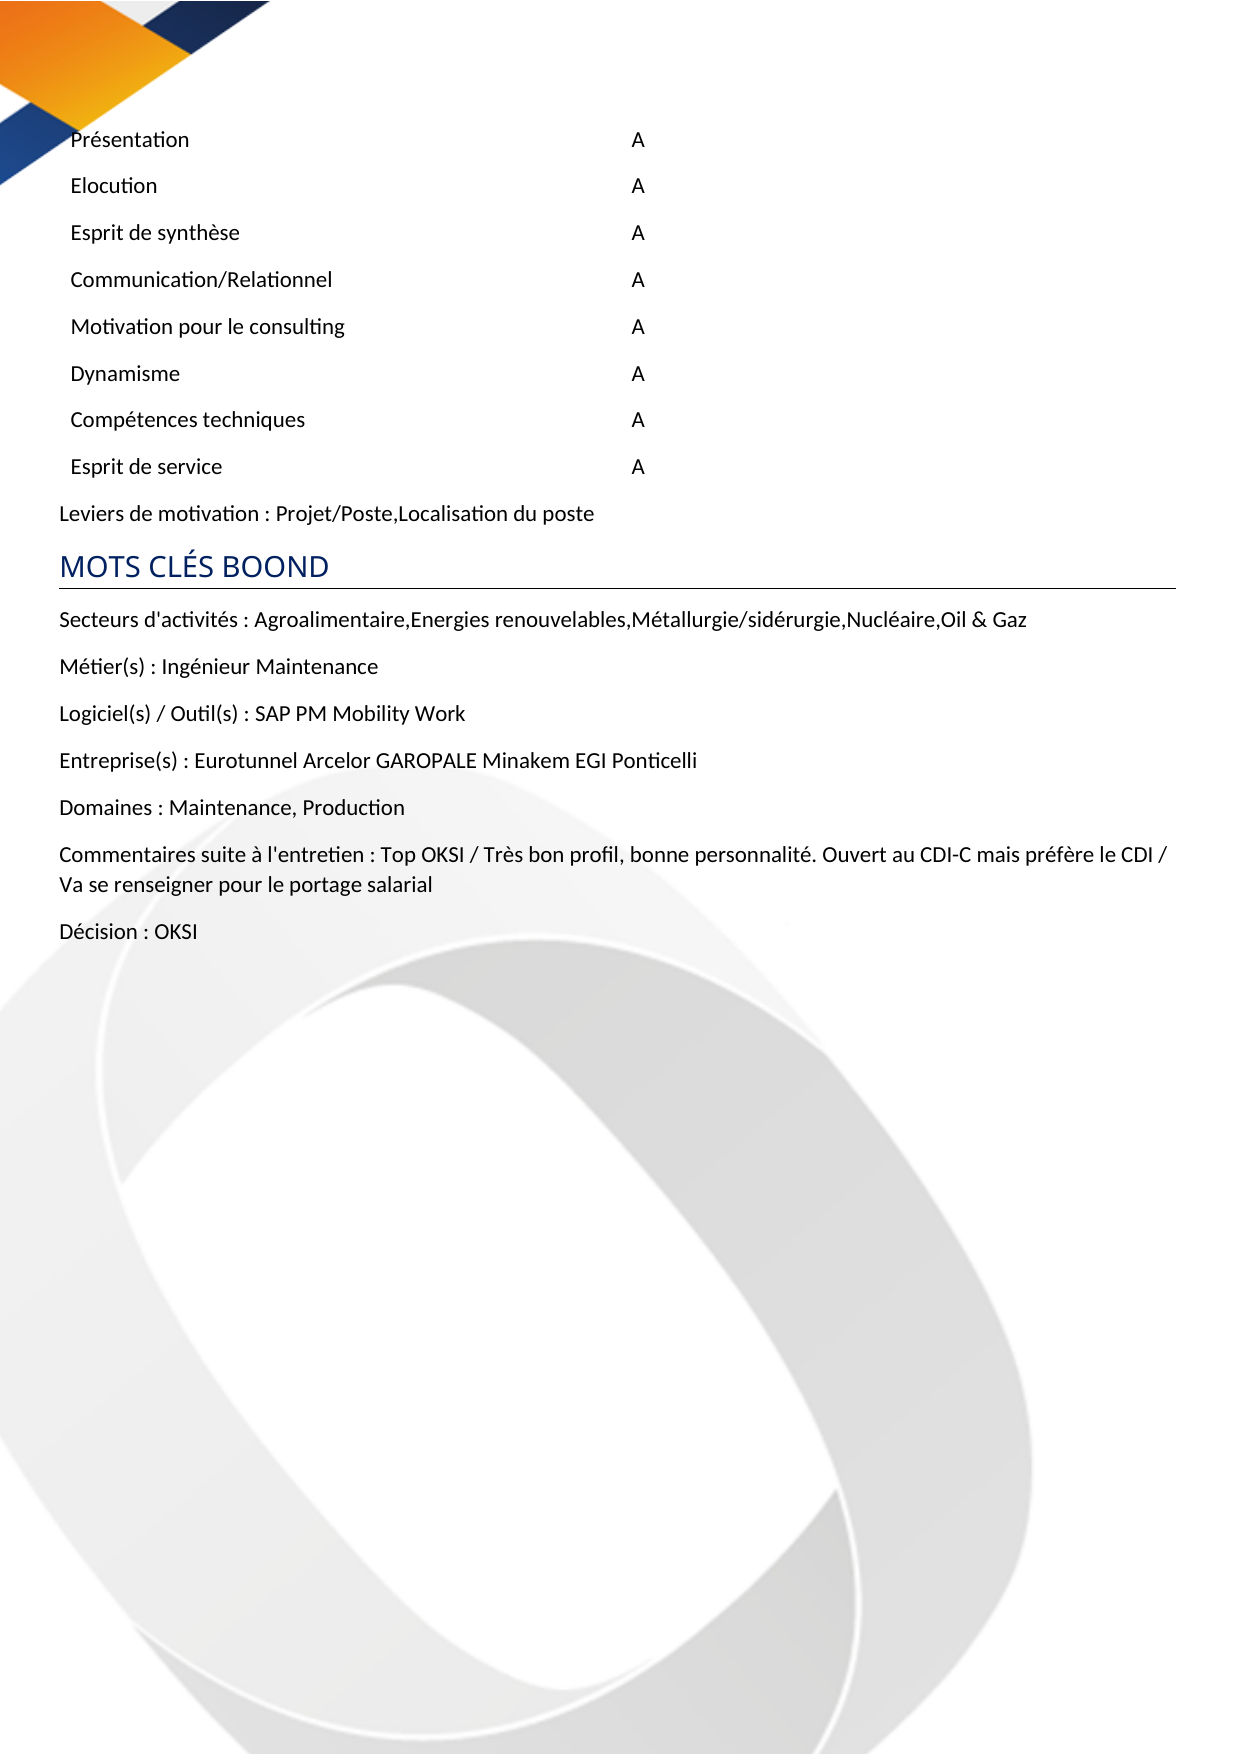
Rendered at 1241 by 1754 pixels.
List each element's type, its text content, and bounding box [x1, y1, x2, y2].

picture [0, 719, 1072, 1754]
table_cell Compétences techniques [59, 406, 620, 452]
text Entreprise(s) : Eurotunnel Arcelor GAROPALE Minakem EGI Ponticelli [59, 746, 1181, 774]
text Logiciel(s) / Outil(s) : SAP PM Mobility Work [59, 699, 1181, 727]
table_header Présentation [59, 125, 620, 172]
subtitle Mots Clés Boond [59, 546, 1176, 588]
text Leviers de motivation : Projet/Poste,Localisation du poste [59, 499, 1181, 527]
table_cell A [620, 312, 1181, 359]
text Métier(s) : Ingénieur Maintenance [59, 652, 1181, 680]
table_cell Elocution [59, 172, 620, 218]
text Secteurs d'activités : Agroalimentaire,Energies renouvelables,Métallurgie/sidérurgie,Nucléaire,Oil & Gaz [59, 605, 1181, 633]
table_cell Esprit de service [59, 452, 620, 499]
table_cell A [620, 359, 1181, 406]
table_header A [620, 125, 1181, 172]
table_cell A [620, 406, 1181, 452]
table_cell Esprit de synthèse [59, 219, 620, 265]
table_cell A [620, 452, 1181, 499]
picture [0, 1, 285, 202]
text Commentaires suite à l'entretien : Top OKSI / Très bon profil, bonne personnalité. Ouvert au CDI-C mais préfère le CDI / Va se renseigner pour le portage salarial [59, 840, 1181, 898]
text Domaines : Maintenance, Production [59, 793, 1181, 821]
table_cell A [620, 265, 1181, 312]
table_cell Motivation pour le consulting [59, 312, 620, 359]
text Décision : OKSI [59, 917, 1181, 945]
table_cell Dynamisme [59, 359, 620, 406]
table_cell Communication/Relationnel [59, 265, 620, 312]
table_cell A [620, 172, 1181, 218]
table_cell A [620, 219, 1181, 265]
